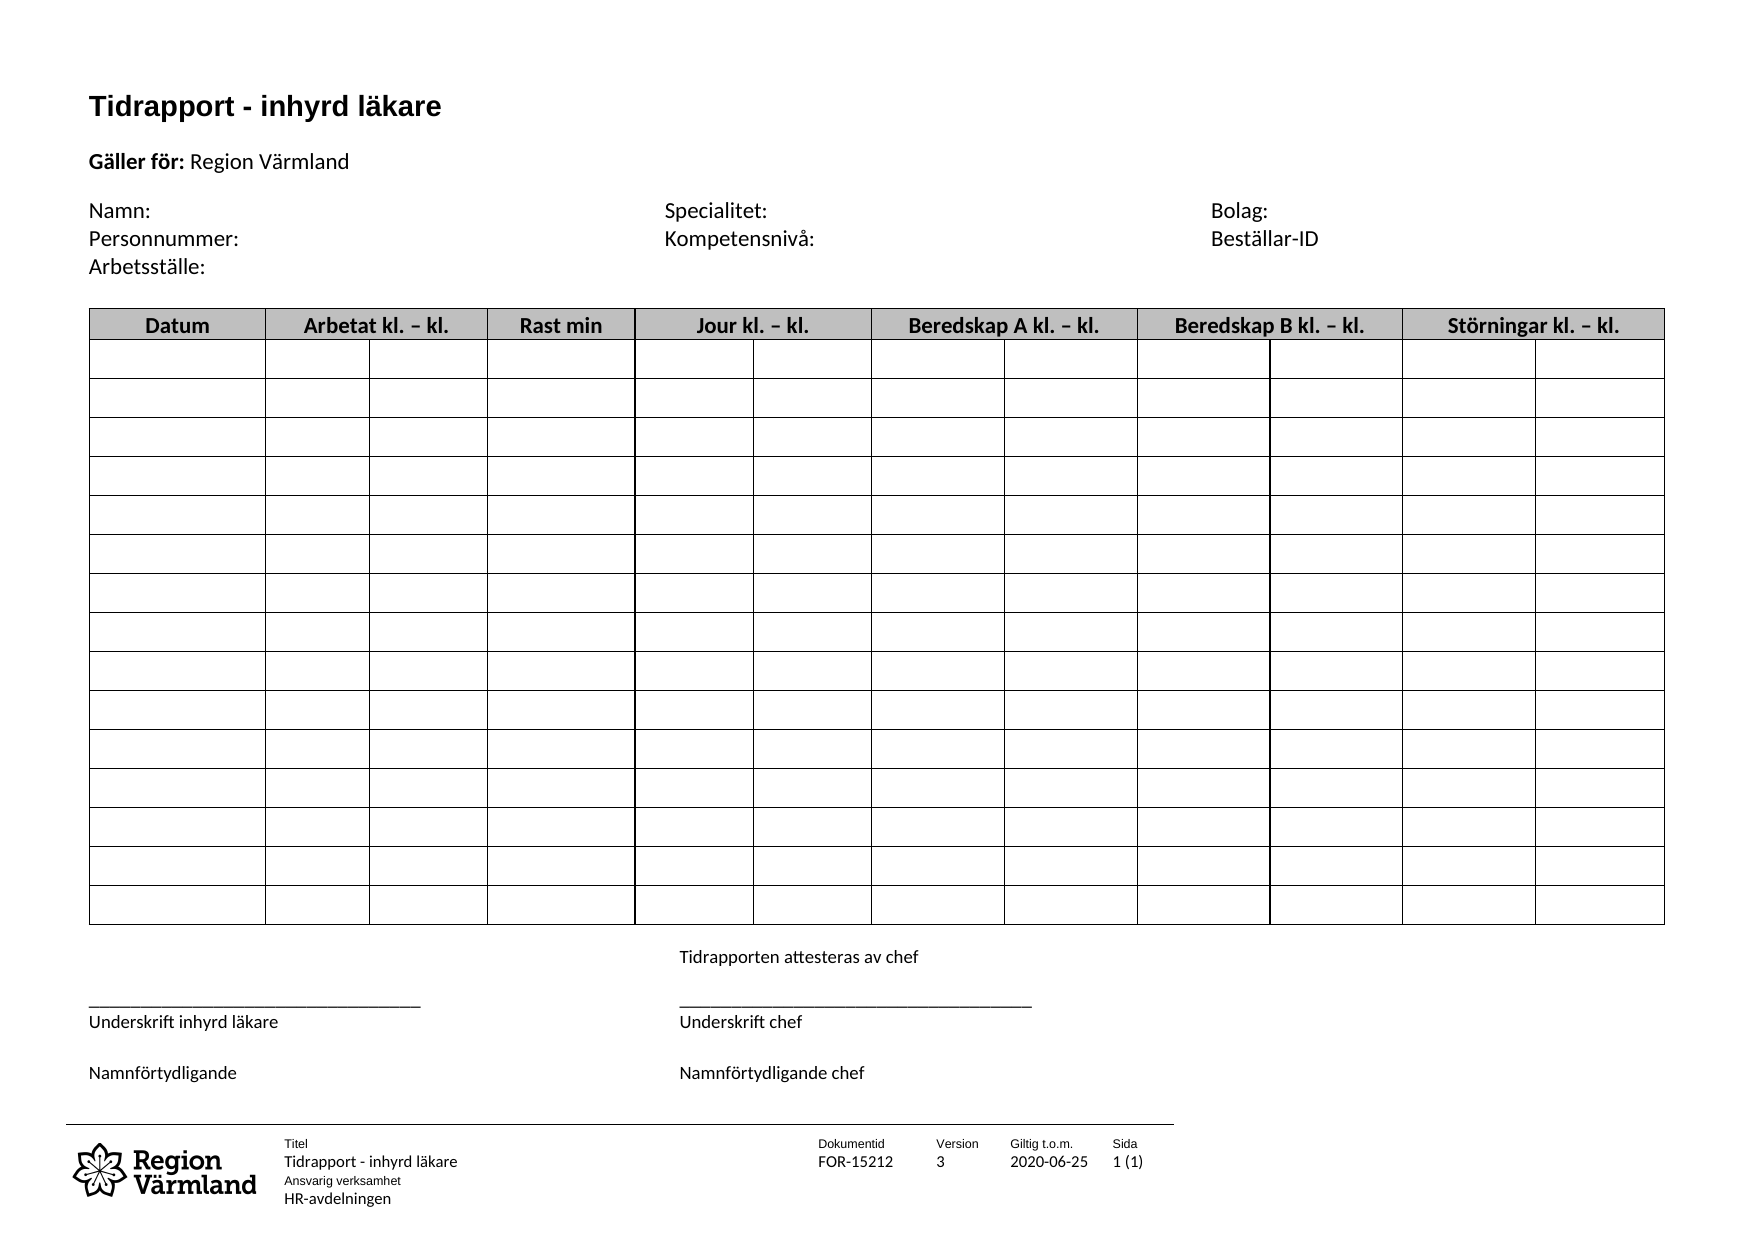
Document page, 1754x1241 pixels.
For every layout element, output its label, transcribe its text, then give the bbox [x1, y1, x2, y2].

table_cell [370, 340, 487, 378]
table_cell [1005, 340, 1137, 378]
table_cell [370, 886, 487, 924]
text Namn: Specialitet: Bolag: Personnummer: Kompetensnivå: Beställar-ID Arbetsställe: [89, 196, 1665, 308]
table_cell [370, 652, 487, 690]
table_cell [370, 691, 487, 729]
table_cell [488, 340, 634, 378]
table_cell [488, 652, 634, 690]
table_cell [1403, 340, 1535, 378]
table_cell [1403, 652, 1535, 690]
table_cell [1403, 691, 1535, 729]
table_cell [1271, 691, 1402, 729]
table_cell [754, 496, 871, 534]
table_cell [1138, 808, 1269, 846]
table_cell [1271, 496, 1402, 534]
table_cell [90, 535, 265, 573]
table_cell [266, 535, 369, 573]
table_cell [636, 691, 753, 729]
table_cell [1271, 457, 1402, 495]
table_cell [754, 418, 871, 456]
table_cell [1536, 613, 1664, 651]
table_cell [872, 535, 1004, 573]
table_cell [1271, 808, 1402, 846]
table_cell [266, 652, 369, 690]
table_cell [1271, 379, 1402, 417]
table_cell [872, 691, 1004, 729]
table_cell [266, 574, 369, 612]
table_cell [1005, 613, 1137, 651]
table_cell [1138, 652, 1269, 690]
table_cell [1271, 613, 1402, 651]
table_cell [488, 730, 634, 768]
table_cell [266, 613, 369, 651]
table_cell [1536, 652, 1664, 690]
table_cell [370, 769, 487, 807]
table_cell [754, 769, 871, 807]
table_cell [872, 808, 1004, 846]
table_cell [1403, 457, 1535, 495]
table_cell [266, 496, 369, 534]
table_cell [488, 457, 634, 495]
table_cell [90, 574, 265, 612]
table_cell [1138, 379, 1269, 417]
table_cell [636, 418, 753, 456]
table_cell [370, 379, 487, 417]
table_cell [872, 886, 1004, 924]
picture [72, 1143, 257, 1197]
table_cell [1536, 457, 1664, 495]
table_cell [1138, 847, 1269, 885]
table_cell [872, 730, 1004, 768]
table_cell [636, 847, 753, 885]
table_cell [1138, 340, 1269, 378]
text Tidrapporten attesteras av chef [89, 925, 1665, 968]
table_cell [488, 496, 634, 534]
table_header Rast min [488, 309, 634, 339]
table_cell [754, 379, 871, 417]
table_cell [1138, 418, 1269, 456]
table_cell [1536, 691, 1664, 729]
table_cell [1536, 340, 1664, 378]
table_cell [266, 886, 369, 924]
table_cell [370, 847, 487, 885]
table_cell [872, 496, 1004, 534]
table_cell [1138, 574, 1269, 612]
table_cell [1403, 418, 1535, 456]
table_header Beredskap A kl. – kl. [872, 309, 1137, 339]
table_cell [1536, 496, 1664, 534]
table_cell [266, 769, 369, 807]
table_cell [1271, 886, 1402, 924]
table_cell [636, 886, 753, 924]
table_cell [266, 457, 369, 495]
table_cell [488, 691, 634, 729]
table_cell [754, 652, 871, 690]
table_cell [1403, 886, 1535, 924]
table_cell [266, 379, 369, 417]
table_cell [1005, 496, 1137, 534]
table_cell [1536, 535, 1664, 573]
table_cell [90, 886, 265, 924]
table_cell [1005, 652, 1137, 690]
table_header Beredskap B kl. – kl. [1138, 309, 1402, 339]
table_cell [488, 379, 634, 417]
table_cell [1403, 574, 1535, 612]
table_cell [90, 418, 265, 456]
table_cell [1138, 691, 1269, 729]
table_cell [754, 691, 871, 729]
table_cell [1005, 769, 1137, 807]
table_cell [370, 418, 487, 456]
table_cell [90, 808, 265, 846]
table_cell [1005, 379, 1137, 417]
table_cell [872, 340, 1004, 378]
table_cell [90, 847, 265, 885]
table_cell [1138, 730, 1269, 768]
table_cell [872, 613, 1004, 651]
table_cell [1005, 691, 1137, 729]
table_cell [488, 418, 634, 456]
table_cell [266, 730, 369, 768]
table_cell [754, 340, 871, 378]
table_cell [636, 574, 753, 612]
table_cell [1271, 418, 1402, 456]
table_cell [754, 574, 871, 612]
table_cell [488, 613, 634, 651]
table_cell [488, 847, 634, 885]
table_cell [754, 730, 871, 768]
table_cell [90, 379, 265, 417]
table_cell [1138, 496, 1269, 534]
table_cell [1005, 808, 1137, 846]
table_cell [754, 535, 871, 573]
table_cell [370, 496, 487, 534]
text ________________________________ __________________________________ [89, 985, 1665, 1010]
table_cell [1138, 769, 1269, 807]
table_cell [754, 808, 871, 846]
table_cell [266, 418, 369, 456]
table_cell [90, 496, 265, 534]
table_cell [1403, 496, 1535, 534]
table_cell [636, 496, 753, 534]
table_cell [1536, 886, 1664, 924]
table_cell [266, 808, 369, 846]
table_cell [1271, 769, 1402, 807]
text Underskrift inhyrd läkare Underskrift chef [89, 1010, 1665, 1033]
table_cell [488, 886, 634, 924]
table_cell [1271, 652, 1402, 690]
table_cell [1138, 613, 1269, 651]
table_cell [872, 574, 1004, 612]
table_cell [266, 691, 369, 729]
table_cell [90, 730, 265, 768]
table_cell [1005, 457, 1137, 495]
table_cell [754, 613, 871, 651]
table_header Datum [90, 309, 265, 339]
text Namnförtydligande Namnförtydligande chef [89, 1033, 1665, 1084]
table_cell [872, 418, 1004, 456]
table_cell [1403, 535, 1535, 573]
table_cell [1536, 808, 1664, 846]
table_cell [872, 379, 1004, 417]
table_cell [1403, 730, 1535, 768]
table_cell [1005, 730, 1137, 768]
table_cell [1536, 769, 1664, 807]
table_cell [1271, 574, 1402, 612]
table_cell [636, 769, 753, 807]
table_cell [488, 535, 634, 573]
table_cell [1536, 847, 1664, 885]
table_cell [1271, 730, 1402, 768]
table_cell [1403, 769, 1535, 807]
table_cell [636, 379, 753, 417]
table_header Arbetat kl. – kl. [266, 309, 487, 339]
table_cell [1403, 379, 1535, 417]
table_cell [872, 457, 1004, 495]
table_cell [1138, 886, 1269, 924]
table_cell [266, 847, 369, 885]
table_cell [636, 340, 753, 378]
table_cell [636, 730, 753, 768]
table_cell [1005, 418, 1137, 456]
table_cell [488, 769, 634, 807]
table_cell [636, 652, 753, 690]
table_header Jour kl. – kl. [636, 309, 871, 339]
table_cell [636, 613, 753, 651]
table_cell [488, 808, 634, 846]
table_cell [636, 535, 753, 573]
table_header Störningar kl. – kl. [1403, 309, 1664, 339]
table_cell [488, 574, 634, 612]
table_cell [1271, 535, 1402, 573]
table_cell [90, 457, 265, 495]
table_cell [872, 652, 1004, 690]
table_cell [90, 652, 265, 690]
table_cell [754, 886, 871, 924]
table_cell [1536, 730, 1664, 768]
table_cell [636, 457, 753, 495]
table_cell [370, 730, 487, 768]
table_cell [1271, 847, 1402, 885]
table_cell [754, 457, 871, 495]
table_cell [1403, 613, 1535, 651]
table_cell [1536, 418, 1664, 456]
table_cell [370, 574, 487, 612]
table_cell [1138, 535, 1269, 573]
table_cell [872, 847, 1004, 885]
table_cell [1138, 457, 1269, 495]
table_cell [754, 847, 871, 885]
table_cell [370, 808, 487, 846]
table_cell [1005, 886, 1137, 924]
table_cell [1005, 574, 1137, 612]
table_cell [90, 691, 265, 729]
table_cell [1536, 574, 1664, 612]
table_cell [90, 340, 265, 378]
table_cell [1403, 808, 1535, 846]
table_cell [1271, 340, 1402, 378]
table_cell [370, 535, 487, 573]
table_cell [1005, 847, 1137, 885]
table_cell [1536, 379, 1664, 417]
table_cell [370, 457, 487, 495]
table_cell [872, 769, 1004, 807]
text Tidrapport - inhyrd läkare [89, 89, 1665, 122]
table_cell [266, 340, 369, 378]
table_cell [90, 769, 265, 807]
table_cell [636, 808, 753, 846]
text Gäller för: Region Värmland [89, 147, 1665, 175]
table_cell [1403, 847, 1535, 885]
table_cell [370, 613, 487, 651]
table_cell [1005, 535, 1137, 573]
table_cell [90, 613, 265, 651]
